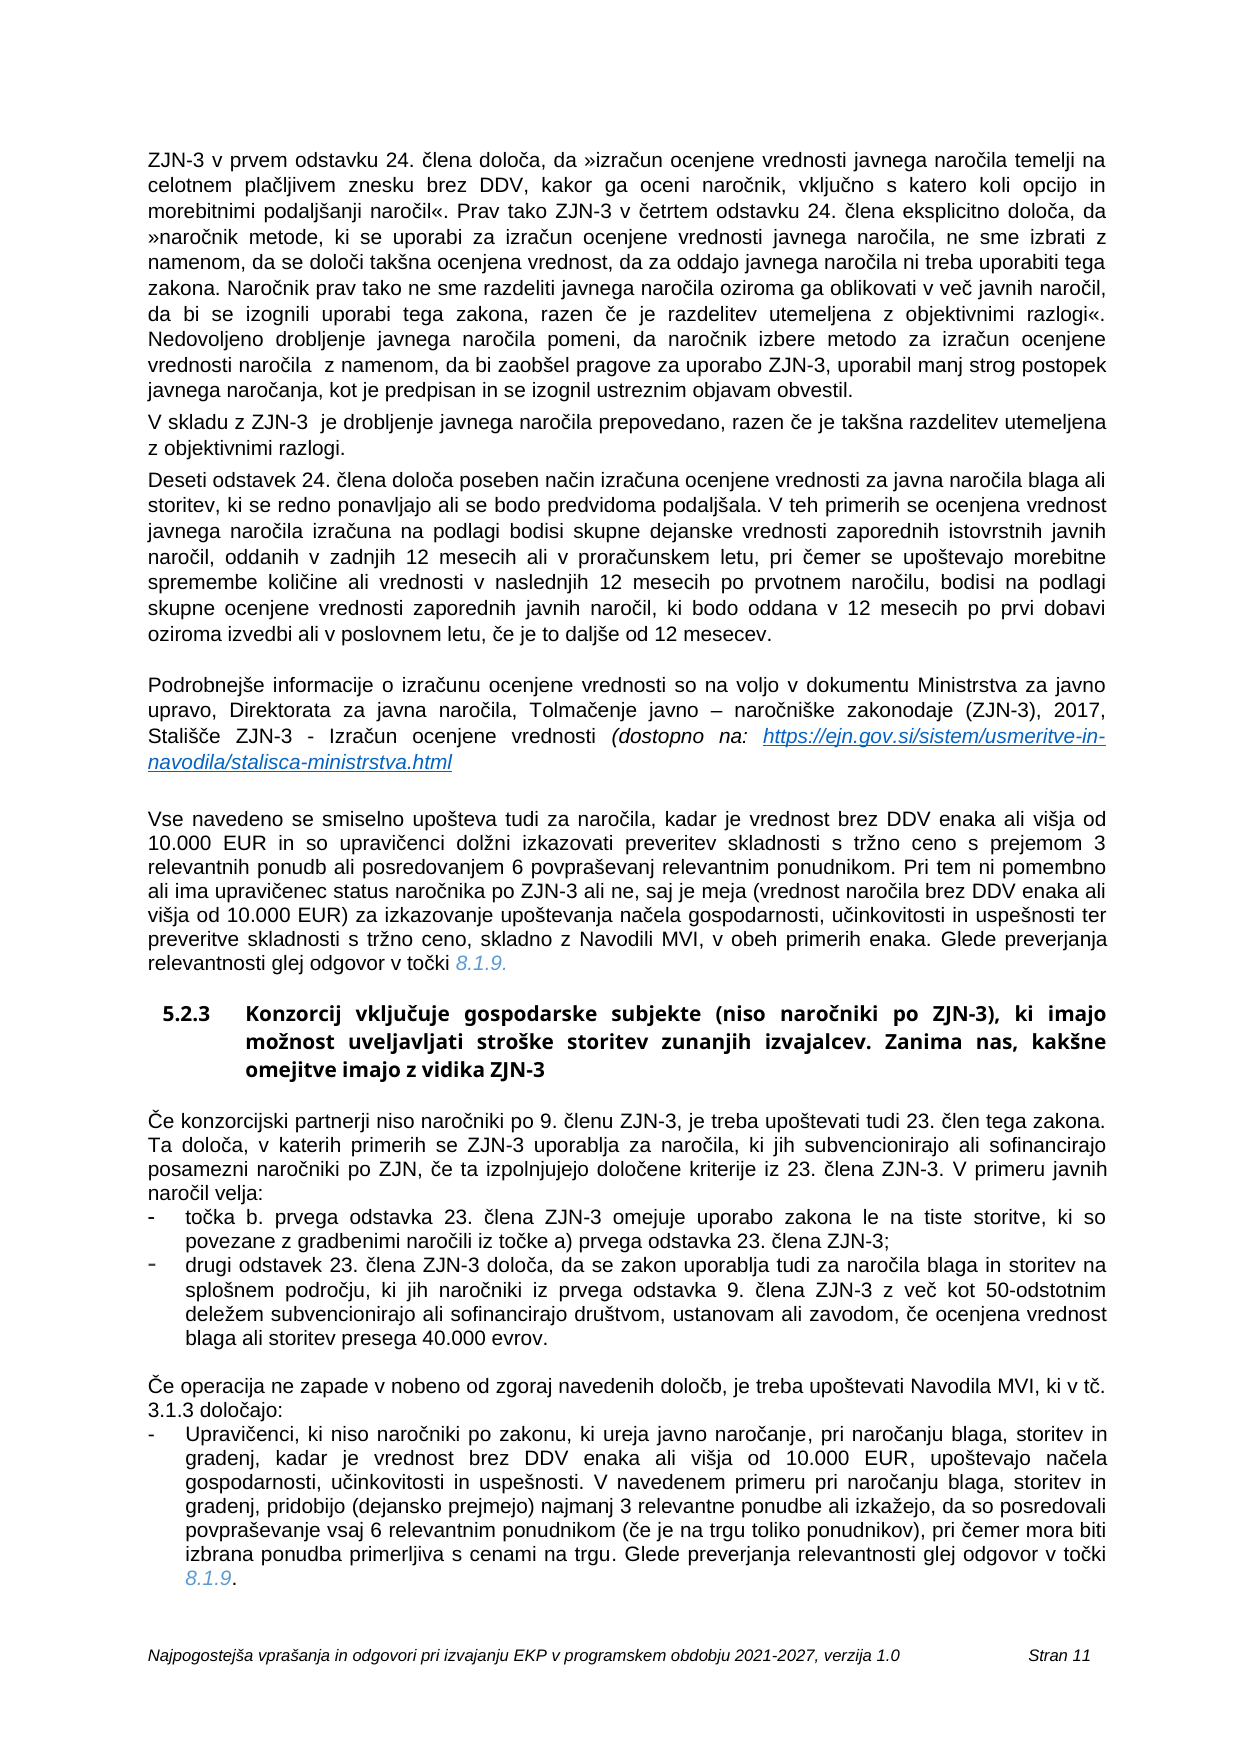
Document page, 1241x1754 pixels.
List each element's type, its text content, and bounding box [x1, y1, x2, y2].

text Deseti odstavek 24. člena določa poseben način izračuna ocenjene vrednosti za javna naročila blaga ali storitev, ki se redno ponavljajo ali se bodo predvidoma podaljšala. V teh primerih se ocenjena vrednost javnega naročila izračuna na podlagi bodisi skupne dejanske vrednosti zaporednih istovrstnih javnih naročil, oddanih v zadnjih 12 mesecih ali v proračunskem letu, pri čemer se upoštevajo morebitne spremembe količine ali vrednosti v naslednjih 12 mesecih po prvotnem naročilu, bodisi na podlagi skupne ocenjene vrednosti zaporednih javnih naročil, ki bodo oddana v 12 mesecih po prvi dobavi oziroma izvedbi ali v poslovnem letu, če je to daljše od 12 mesecev. [148, 468, 1107, 645]
text Če konzorcijski partnerji niso naročniki po 9. členu ZJN-3, je treba upoštevati tudi 23. člen tega zakona. Ta določa, v katerih primerih se ZJN-3 uporablja za naročila, ki jih subvencionirajo ali sofinancirajo posamezni naročniki po ZJN, če ta izpolnjujejo določene kriterije iz 23. člena ZJN-3. V primeru javnih naročil velja: [148, 1109, 1107, 1205]
text Podrobnejše informacije o izračunu ocenjene vrednosti so na voljo v dokumentu Ministrstva za javno upravo, Direktorata za javna naročila, Tolmačenje javno – naročniške zakonodaje (ZJN-3), 2017, Stališče ZJN-3 - Izračun ocenjene vrednosti (dostopno na: https://ejn.gov.si/sistem/usmeritve-in-navodila/stalisca-ministrstva.html [148, 673, 1107, 773]
text Če operacija ne zapade v nobeno od zgoraj navedenih določb, je treba upoštevati Navodila MVI, ki v tč. 3.1.3 določajo: [148, 1374, 1107, 1422]
text - Upravičenci, ki niso naročniki po zakonu, ki ureja javno naročanje, pri naročanju blaga, storitev in gradenj, kadar je vrednost brez DDV enaka ali višja od 10.000 EUR, upoštevajo načela gospodarnosti, učinkovitosti in uspešnosti. V navedenem primeru pri naročanju blaga, storitev in gradenj, pridobijo (dejansko prejmejo) najmanj 3 relevantne ponudbe ali izkažejo, da so posredovali povpraševanje vsaj 6 relevantnim ponudnikom (če je na trgu toliko ponudnikov), pri čemer mora biti izbrana ponudba primerljiva s cenami na trgu. Glede preverjanja relevantnosti glej odgovor v točki 8.1.11. [148, 1422, 1107, 1589]
text ZJN-3 v prvem odstavku 24. člena določa, da »izračun ocenjene vrednosti javnega naročila temelji na celotnem plačljivem znesku brez DDV, kakor ga oceni naročnik, vključno s katero koli opcijo in morebitnimi podaljšanji naročil«. Prav tako ZJN-3 v četrtem odstavku 24. člena eksplicitno določa, da »naročnik metode, ki se uporabi za izračun ocenjene vrednosti javnega naročila, ne sme izbrati z namenom, da se določi takšna ocenjena vrednost, da za oddajo javnega naročila ni treba uporabiti tega zakona. Naročnik prav tako ne sme razdeliti javnega naročila oziroma ga oblikovati v več javnih naročil, da bi se izognili uporabi tega zakona, razen če je razdelitev utemeljena z objektivnimi razlogi«. Nedovoljeno drobljenje javnega naročila pomeni, da naročnik izbere metodo za izračun ocenjene vrednosti naročila z namenom, da bi zaobšel pragove za uporabo ZJN-3, uporabil manj strog postopek javnega naročanja, kot je predpisan in se izognil ustreznim objavam obvestil. [148, 148, 1107, 402]
list drugi odstavek 23. člena ZJN-3 določa, da se zakon uporablja tudi za naročila blaga in storitev na splošnem področju, ki jih naročniki iz prvega odstavka 9. člena ZJN-3 z več kot 50-odstotnim deležem subvencionirajo ali sofinancirajo društvom, ustanovam ali zavodom, če ocenjena vrednost blaga ali storitev presega 40.000 evrov. [148, 1253, 1107, 1350]
text V skladu z ZJN-3 je drobljenje javnega naročila prepovedano, razen če je takšna razdelitev utemeljena z objektivnimi razlogi. [148, 410, 1107, 460]
text Konzorcij vključuje gospodarske subjekte (niso naročniki po ZJN-3), ki imajo možnost uveljavljati stroške storitev zunanjih izvajalcev. Zanima nas, kakšne omejitve imajo z vidika ZJN-3 [162, 999, 1107, 1084]
text Vse navedeno se smiselno upošteva tudi za naročila, kadar je vrednost brez DDV enaka ali višja od 10.000 EUR in so upravičenci dolžni izkazovati preveritev skladnosti s tržno ceno s prejemom 3 relevantnih ponudb ali posredovanjem 6 povpraševanj relevantnim ponudnikom. Pri tem ni pomembno ali ima upravičenec status naročnika po ZJN-3 ali ne, saj je meja (vrednost naročila brez DDV enaka ali višja od 10.000 EUR) za izkazovanje upoštevanja načela gospodarnosti, učinkovitosti in uspešnosti ter preveritve skladnosti s tržno ceno, skladno z Navodili MVI, v obeh primerih enaka. Glede preverjanja relevantnosti glej odgovor v točki 8.1.11. [148, 807, 1107, 975]
list točka b. prvega odstavka 23. člena ZJN-3 omejuje uporabo zakona le na tiste storitve, ki so povezane z gradbenimi naročili iz točke a) prvega odstavka 23. člena ZJN-3; [148, 1205, 1107, 1253]
